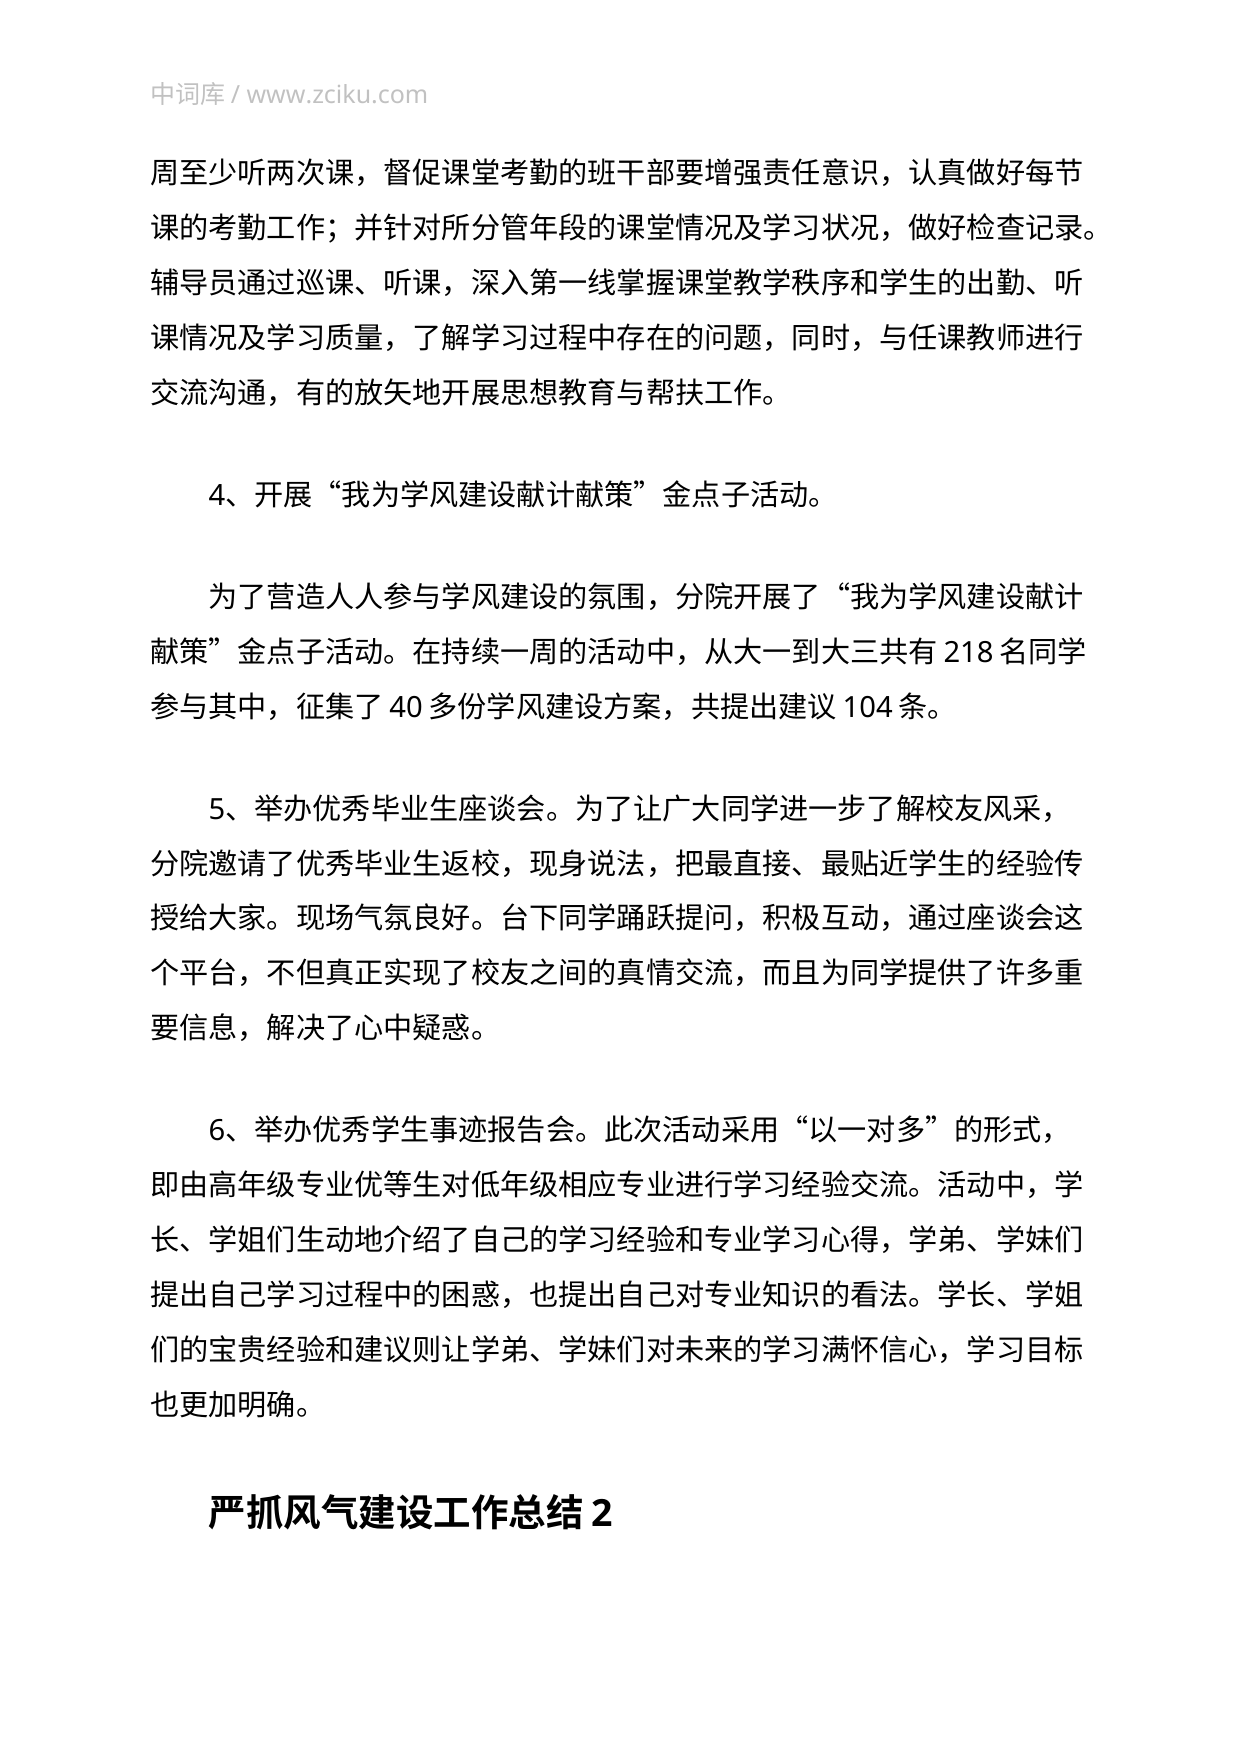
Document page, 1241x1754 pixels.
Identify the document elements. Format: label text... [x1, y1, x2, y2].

text 严抓风气建设工作总结2 [150, 1483, 1090, 1537]
text 4、开展“我为学风建设献计献策”金点子活动。 [150, 471, 1090, 514]
text 5、举办优秀毕业生座谈会。为了让广大同学进一步了解校友风采，分院邀请了优秀毕业生返校，现身说法，把最直接、最贴近学生的经验传授给大家。现场气氛良好。台下同学踊跃提问，积极互动，通过座谈会这个平台，不但真正实现了校友之间的真情交流，而且为同学提供了许多重要信息，解决了心中疑惑。 [150, 785, 1090, 1047]
text 为了营造人人参与学风建设的氛围，分院开展了“我为学风建设献计献策”金点子活动。在持续一周的活动中，从大一到大三共有218名同学参与其中，征集了40多份学风建设方案，共提出建议104条。 [150, 573, 1090, 726]
text 6、举办优秀学生事迹报告会。此次活动采用“以一对多”的形式，即由高年级专业优等生对低年级相应专业进行学习经验交流。活动中，学长、学姐们生动地介绍了自己的学习经验和专业学习心得，学弟、学妹们提出自己学习过程中的困惑，也提出自己对专业知识的看法。学长、学姐们的宝贵经验和建议则让学弟、学妹们对未来的学习满怀信心，学习目标也更加明确。 [150, 1107, 1090, 1423]
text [150, 150, 1090, 412]
